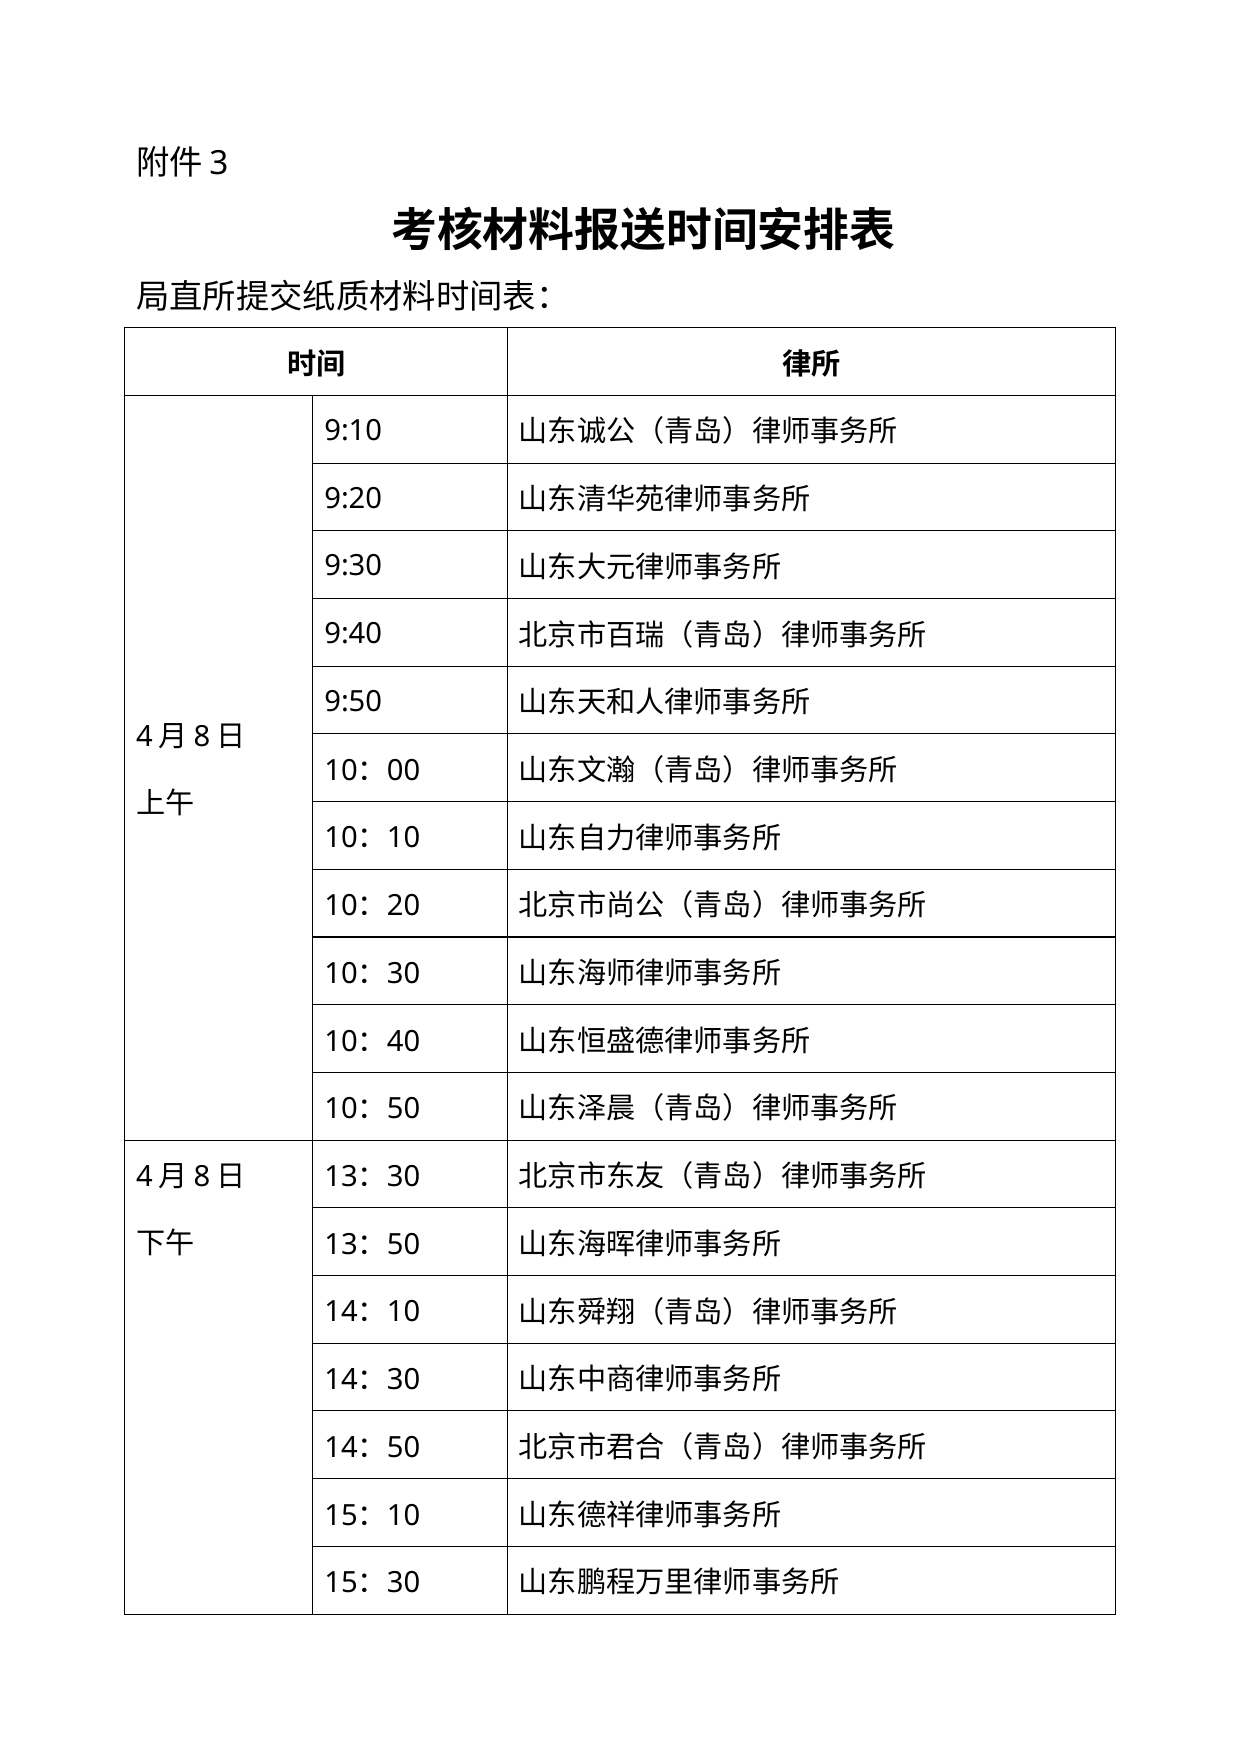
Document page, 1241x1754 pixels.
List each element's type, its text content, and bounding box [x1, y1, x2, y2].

table_cell 北京市百瑞（青岛）律师事务所 [508, 599, 1115, 666]
table_cell 北京市君合（青岛）律师事务所 [508, 1411, 1115, 1478]
table_cell 北京市东友（青岛）律师事务所 [508, 1141, 1115, 1207]
table_header 时间 [125, 328, 507, 395]
table_cell 山东文瀚（青岛）律师事务所 [508, 734, 1115, 801]
table_cell 山东中商律师事务所 [508, 1344, 1115, 1410]
table_header 律所 [508, 328, 1115, 395]
table_cell 14：30 [313, 1344, 507, 1410]
table_cell 13：30 [313, 1141, 507, 1207]
table_cell 山东鹏程万里律师事务所 [508, 1547, 1115, 1613]
table_cell 10：40 [313, 1005, 507, 1072]
table_cell 山东诚公（青岛）律师事务所 [508, 396, 1115, 462]
table_cell 山东自力律师事务所 [508, 802, 1115, 869]
table_cell 山东海师律师事务所 [508, 938, 1115, 1004]
table_cell 14：10 [313, 1276, 507, 1343]
table_cell 10：00 [313, 734, 507, 801]
table_cell 15：10 [313, 1479, 507, 1546]
table_cell 4月8日 上午 [125, 396, 312, 1139]
table_cell 山东德祥律师事务所 [508, 1479, 1115, 1546]
table_cell 4月8日 下午 [125, 1141, 312, 1613]
text 考核材料报送时间安排表 [136, 194, 1104, 260]
table_cell 北京市尚公（青岛）律师事务所 [508, 870, 1115, 936]
table_cell 山东天和人律师事务所 [508, 667, 1115, 733]
table_cell 山东泽晨（青岛）律师事务所 [508, 1073, 1115, 1139]
table_cell 14：50 [313, 1411, 507, 1478]
table_cell 山东舜翔（青岛）律师事务所 [508, 1276, 1115, 1343]
table_cell 9:20 [313, 464, 507, 530]
table_cell 山东大元律师事务所 [508, 531, 1115, 598]
text 局直所提交纸质材料时间表： [136, 260, 1104, 327]
table_cell 9:40 [313, 599, 507, 666]
table_cell 10：20 [313, 870, 507, 936]
table_cell 9:50 [313, 667, 507, 733]
table_cell 10：50 [313, 1073, 507, 1139]
table_cell 13：50 [313, 1208, 507, 1275]
table_cell 10：10 [313, 802, 507, 869]
table_cell 15：30 [313, 1547, 507, 1613]
table_cell 山东清华苑律师事务所 [508, 464, 1115, 530]
table_cell 山东海晖律师事务所 [508, 1208, 1115, 1275]
text 附件3 [136, 127, 1104, 194]
table_cell 10：30 [313, 938, 507, 1004]
table_cell 山东恒盛德律师事务所 [508, 1005, 1115, 1072]
table_cell 9:10 [313, 396, 507, 462]
table_cell 9:30 [313, 531, 507, 598]
